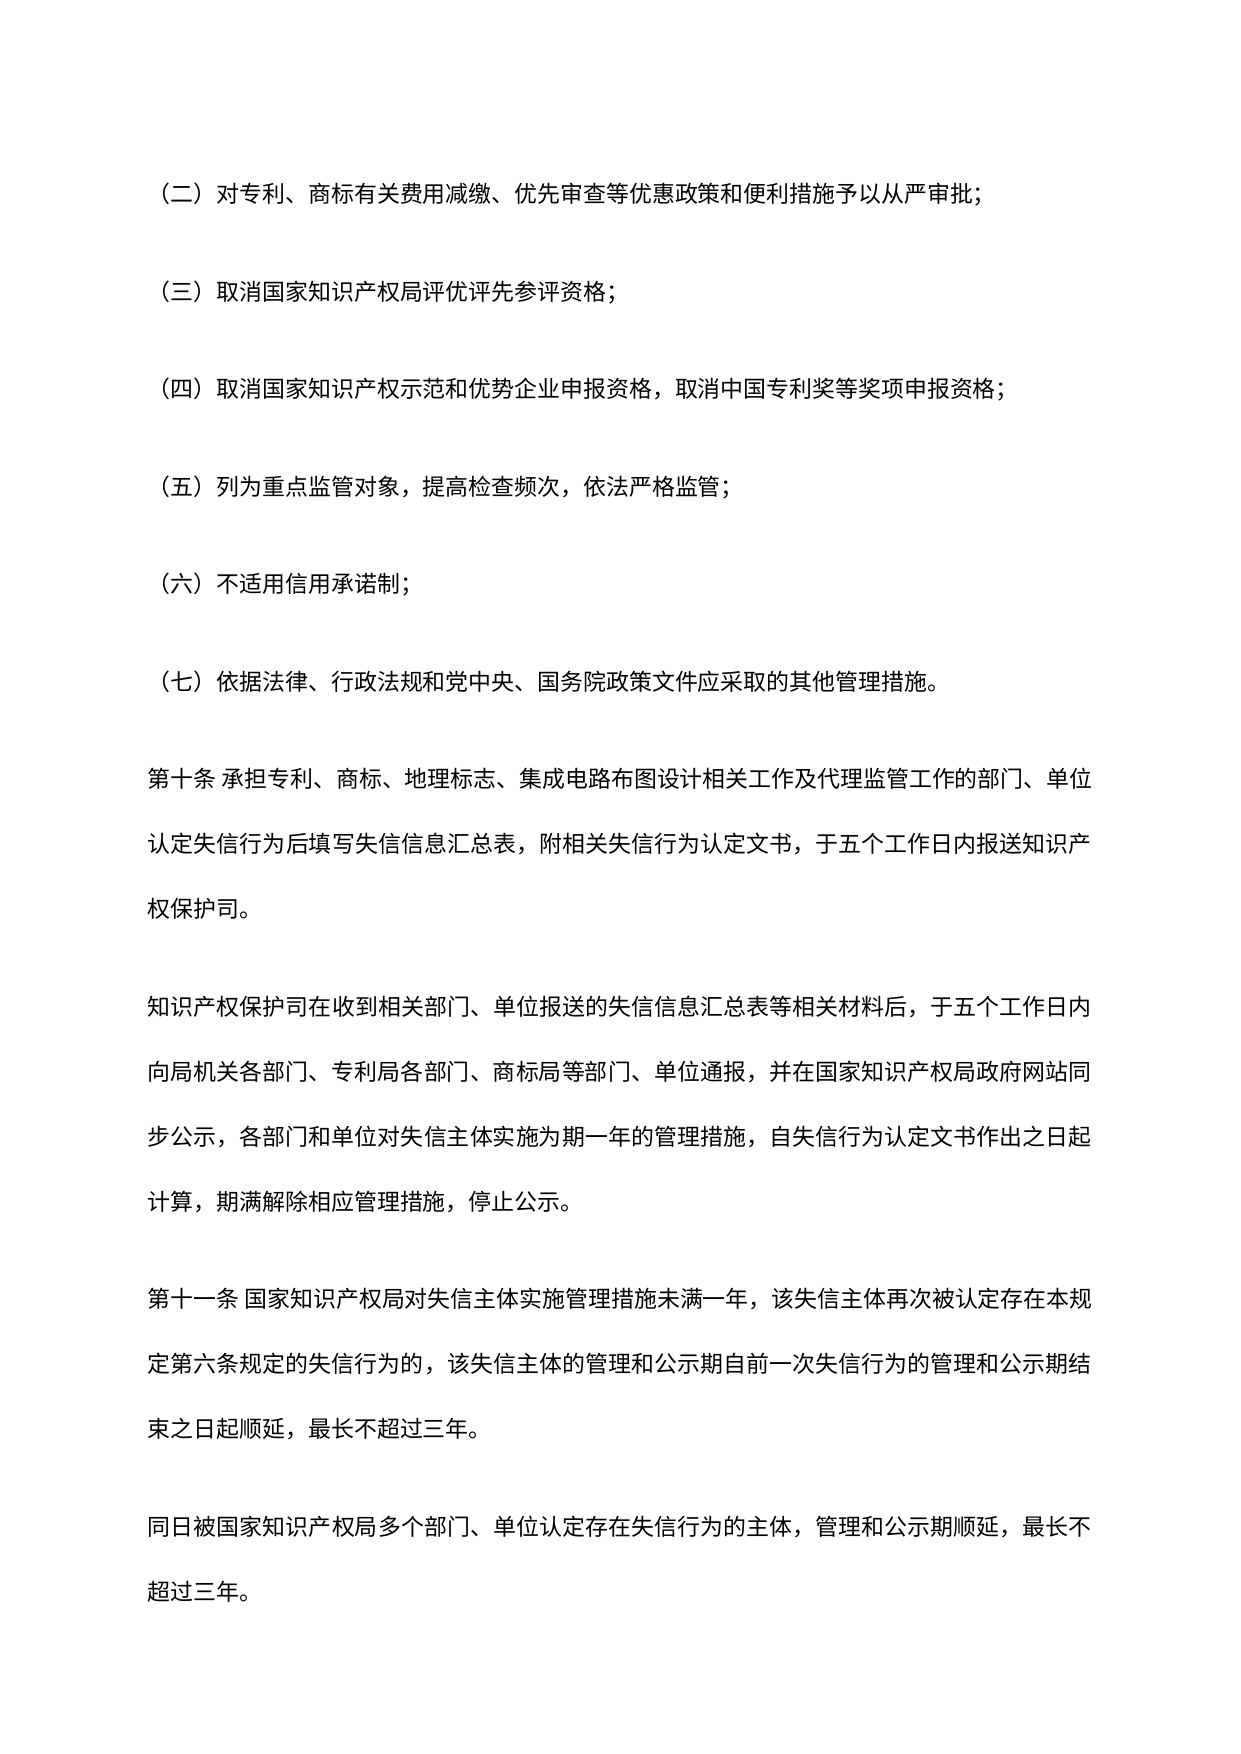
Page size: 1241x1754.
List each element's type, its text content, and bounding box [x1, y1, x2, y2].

text （六）不适用信用承诺制； [148, 551, 1092, 616]
text （四）取消国家知识产权示范和优势企业申报资格，取消中国专利奖等奖项申报资格； [148, 356, 1092, 421]
text （二）对专利、商标有关费用减缴、优先审查等优惠政策和便利措施予以从严审批； [148, 161, 1092, 226]
text （七）依据法律、行政法规和党中央、国务院政策文件应采取的其他管理措施。 [148, 648, 1092, 713]
text 第十条 承担专利、商标、地理标志、集成电路布图设计相关工作及代理监管工作的部门、单位认定失信行为后填写失信信息汇总表，附相关失信行为认定文书，于五个工作日内报送知识产权保护司。 [148, 746, 1092, 941]
text （三）取消国家知识产权局评优评先参评资格； [148, 258, 1092, 323]
text 知识产权保护司在收到相关部门、单位报送的失信信息汇总表等相关材料后，于五个工作日内向局机关各部门、专利局各部门、商标局等部门、单位通报，并在国家知识产权局政府网站同步公示，各部门和单位对失信主体实施为期一年的管理措施，自失信行为认定文书作出之日起计算，期满解除相应管理措施，停止公示。 [148, 973, 1092, 1233]
text 第十一条 国家知识产权局对失信主体实施管理措施未满一年，该失信主体再次被认定存在本规定第六条规定的失信行为的，该失信主体的管理和公示期自前一次失信行为的管理和公示期结束之日起顺延，最长不超过三年。 [148, 1266, 1092, 1461]
text （五）列为重点监管对象，提高检查频次，依法严格监管； [148, 453, 1092, 518]
text 同日被国家知识产权局多个部门、单位认定存在失信行为的主体，管理和公示期顺延，最长不超过三年。 [148, 1493, 1092, 1623]
